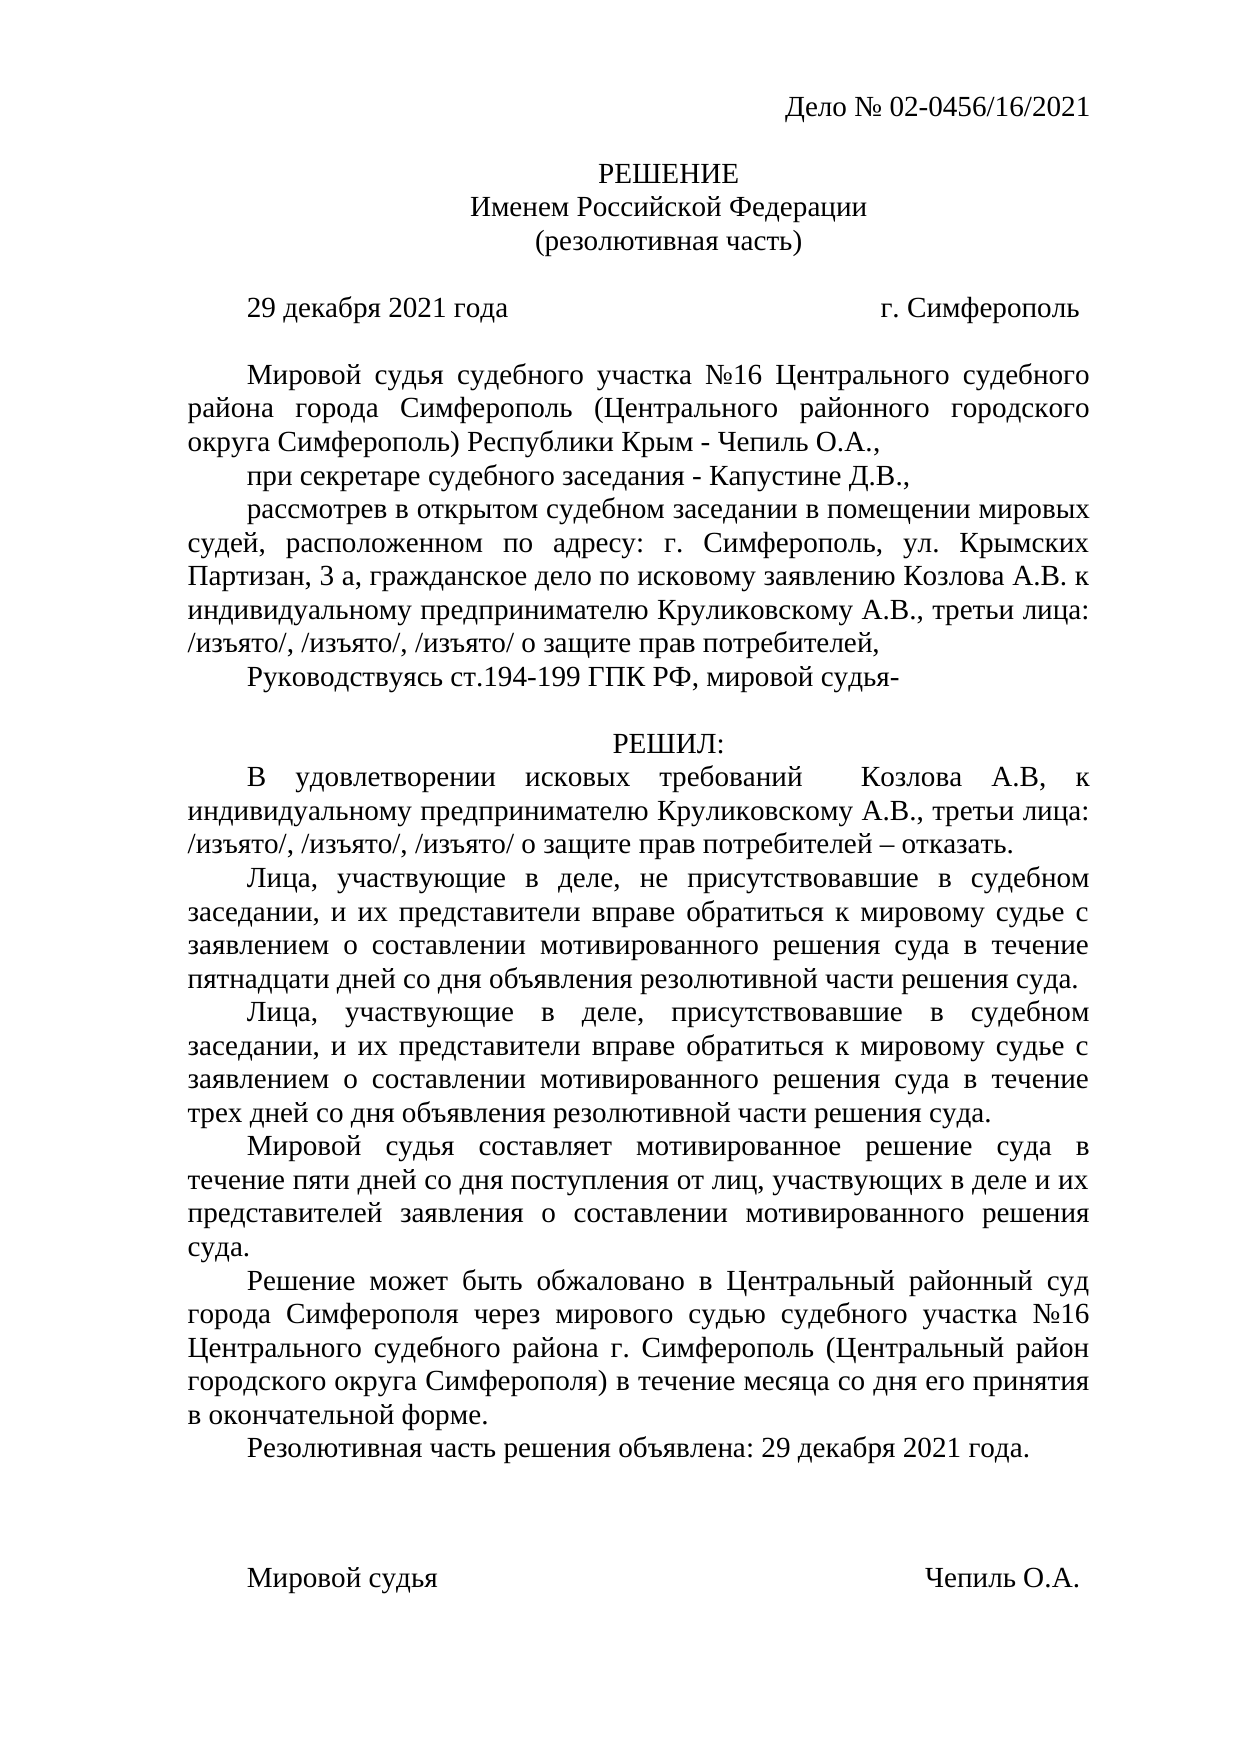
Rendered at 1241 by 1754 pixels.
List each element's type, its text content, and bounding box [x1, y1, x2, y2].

text 29 декабря 2021 года г. Симферополь [187, 290, 1090, 323]
text Дело № 02-0456/16/2021 [187, 89, 1090, 122]
text Резолютивная часть решения объявлена: 29 декабря 2021 года. [187, 1430, 1090, 1464]
text Мировой судья судебного участка №16 Центрального судебного района города Симферополь (Центрального районного городского округа Симферополь) Республики Крым - Чепиль О.А., [187, 357, 1090, 458]
text при секретаре судебного заседания - Капустине Д.В., [187, 458, 1090, 491]
text РЕШЕНИЕ [187, 156, 1090, 189]
text Лица, участвующие в деле, не присутствовавшие в судебном заседании, и их представители вправе обратиться к мировому судье с заявлением о составлении мотивированного решения суда в течение пятнадцати дней со дня объявления резолютивной части решения суда. [187, 860, 1090, 994]
text В удовлетворении исковых требований Козлова А.В, к индивидуальному предпринимателю Круликовскому А.В., третьи лица: /изъято/, /изъято/, /изъято/ о защите прав потребителей – отказать. [187, 759, 1090, 860]
text Лица, участвующие в деле, присутствовавшие в судебном заседании, и их представители вправе обратиться к мировому судье с заявлением о составлении мотивированного решения суда в течение трех дней со дня объявления резолютивной части решения суда. [187, 994, 1090, 1128]
text (резолютивная часть) [187, 223, 1090, 256]
text РЕШИЛ: [187, 726, 1090, 759]
text Именем Российской Федерации [187, 189, 1090, 223]
text рассмотрев в открытом судебном заседании в помещении мировых судей, расположенном по адресу: г. Симферополь, ул. Крымских Партизан, 3 а, гражданское дело по исковому заявлению Козлова А.В. к индивидуальному предпринимателю Круликовскому А.В., третьи лица: /изъято/, /изъято/, /изъято/ о защите прав потребителей, [187, 491, 1090, 659]
text Мировой судья Чепиль О.А. [187, 1560, 1090, 1593]
text Решение может быть обжаловано в Центральный районный суд города Симферополя через мирового судью судебного участка №16 Центрального судебного района г. Симферополь (Центральный район городского округа Симферополя) в течение месяца со дня его принятия в окончательной форме. [187, 1263, 1090, 1430]
text Руководствуясь ст.194-199 ГПК РФ, мировой судья- [187, 659, 1090, 692]
text Мировой судья составляет мотивированное решение суда в течение пяти дней со дня поступления от лиц, участвующих в деле и их представителей заявления о составлении мотивированного решения суда. [187, 1128, 1090, 1263]
